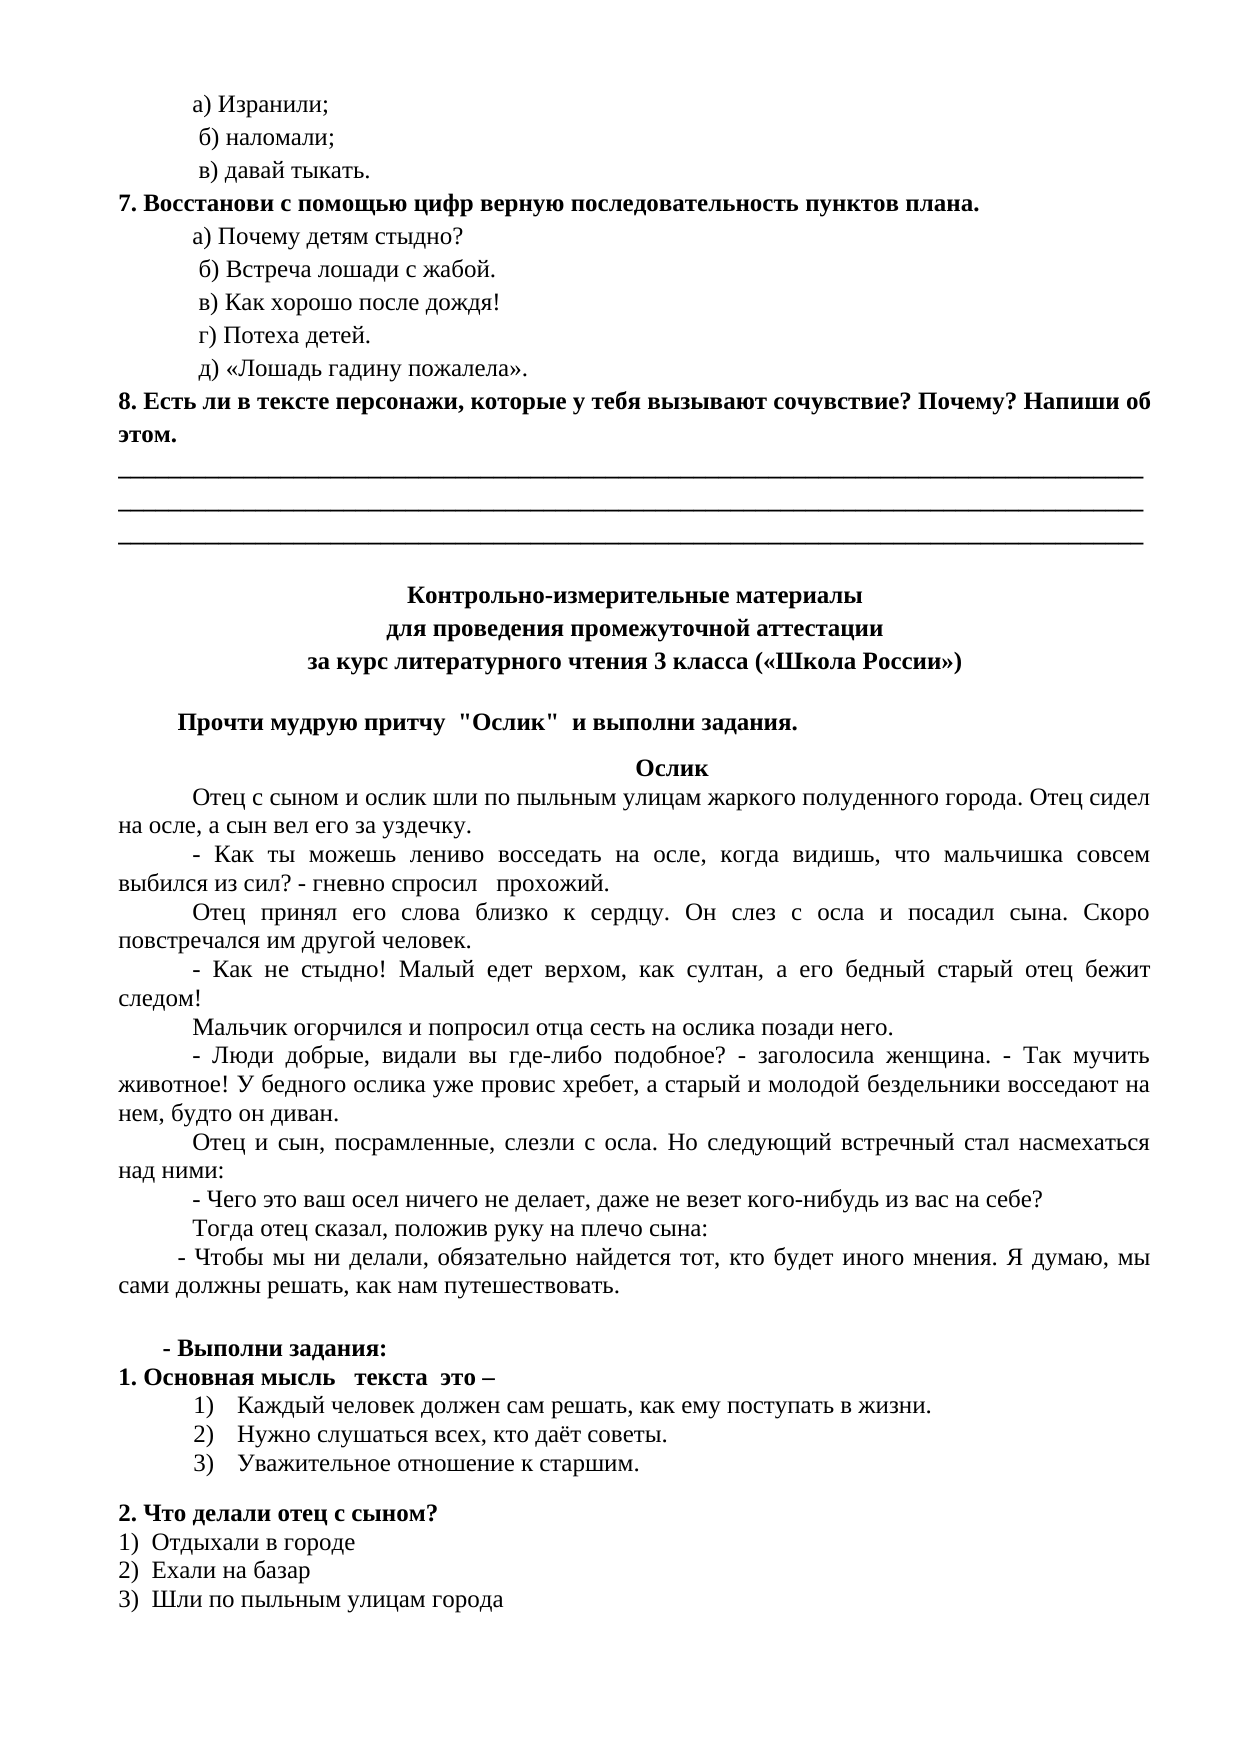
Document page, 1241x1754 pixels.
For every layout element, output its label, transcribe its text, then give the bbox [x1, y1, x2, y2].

text в) давай тыкать. [118, 155, 1152, 183]
text 7. Восстанови с помощью цифр верную последовательность пунктов плана. [118, 188, 1152, 216]
text для проведения промежуточной аттестации [118, 613, 1152, 641]
text за курс литературного чтения 3 класса («Школа России») [118, 646, 1152, 674]
text - Чтобы мы ни делали, обязательно найдется тот, кто будет иного мнения. Я думаю, мы сами должны решать, как нам путешествовать. [118, 1242, 1152, 1299]
text б) наломали; [118, 122, 1152, 150]
text 8. Есть ли в тексте персонажи, которые у тебя вызывают сочувствие? Почему? Напиши об этом. [118, 386, 1152, 448]
list Нужно слушаться всех, кто даёт советы. [193, 1419, 1152, 1448]
text Прочти мудрую притчу "Ослик" и выполни задания. [118, 707, 1152, 736]
text 2. Что делали отец с сыном? [118, 1498, 1152, 1527]
text в) Как хорошо после дождя! [118, 287, 1152, 316]
text Тогда отец сказал, положив руку на плечо сына: [118, 1213, 1152, 1242]
text 3) Шли по пыльным улицам города [118, 1584, 1152, 1613]
text 1. Основная мысль текста это – [118, 1362, 1152, 1390]
text г) Потеха детей. [118, 320, 1152, 348]
text а) Изранили; [118, 89, 1152, 117]
text а) Почему детям стыдно? [118, 221, 1152, 249]
text - Люди добрые, видали вы где-либо подобное? - заголосила женщина. - Так мучить животное! У бедного ослика уже провис хребет, а старый и молодой бездельники восседают на нем, будто он диван. [118, 1041, 1152, 1127]
text Ослик [118, 753, 1152, 782]
text ______________________________________________________________________________________________________________________________________________________________________________________________________________________________________________________ [118, 452, 1152, 547]
text Отец с сыном и ослик шли по пыльным улицам жаркого полуденного города. Отец сидел на осле, а сын вел его за уздечку. [118, 782, 1152, 839]
list Уважительное отношение к старшим. [193, 1448, 1152, 1477]
text Отец и сын, посрамленные, слезли с осла. Но следующий встречный стал насмехаться над ними: [118, 1127, 1152, 1184]
text д) «Лошадь гадину пожалела». [118, 353, 1152, 382]
text Отец принял его слова близко к сердцу. Он слез с осла и посадил сына. Скоро повстречался им другой человек. [118, 897, 1152, 954]
text Мальчик огорчился и попросил отца сесть на ослика позади него. [118, 1012, 1152, 1041]
list Каждый человек должен сам решать, как ему поступать в жизни. [193, 1390, 1152, 1419]
text - Как не стыдно! Малый едет верхом, как султан, а его бедный старый отец бежит следом! [118, 954, 1152, 1012]
text - Как ты можешь лениво восседать на осле, когда видишь, что мальчишка совсем выбился из сил? - гневно спросил прохожий. [118, 839, 1152, 897]
text б) Встреча лошади с жабой. [118, 254, 1152, 282]
text - Выполни задания: [118, 1333, 1152, 1362]
text Контрольно-измерительные материалы [118, 580, 1152, 608]
text - Чего это ваш осел ничего не делает, даже не везет кого-нибудь из вас на себе? [118, 1184, 1152, 1213]
text 1) Отдыхали в городе [118, 1527, 1152, 1556]
text 2) Ехали на базар [118, 1556, 1152, 1584]
